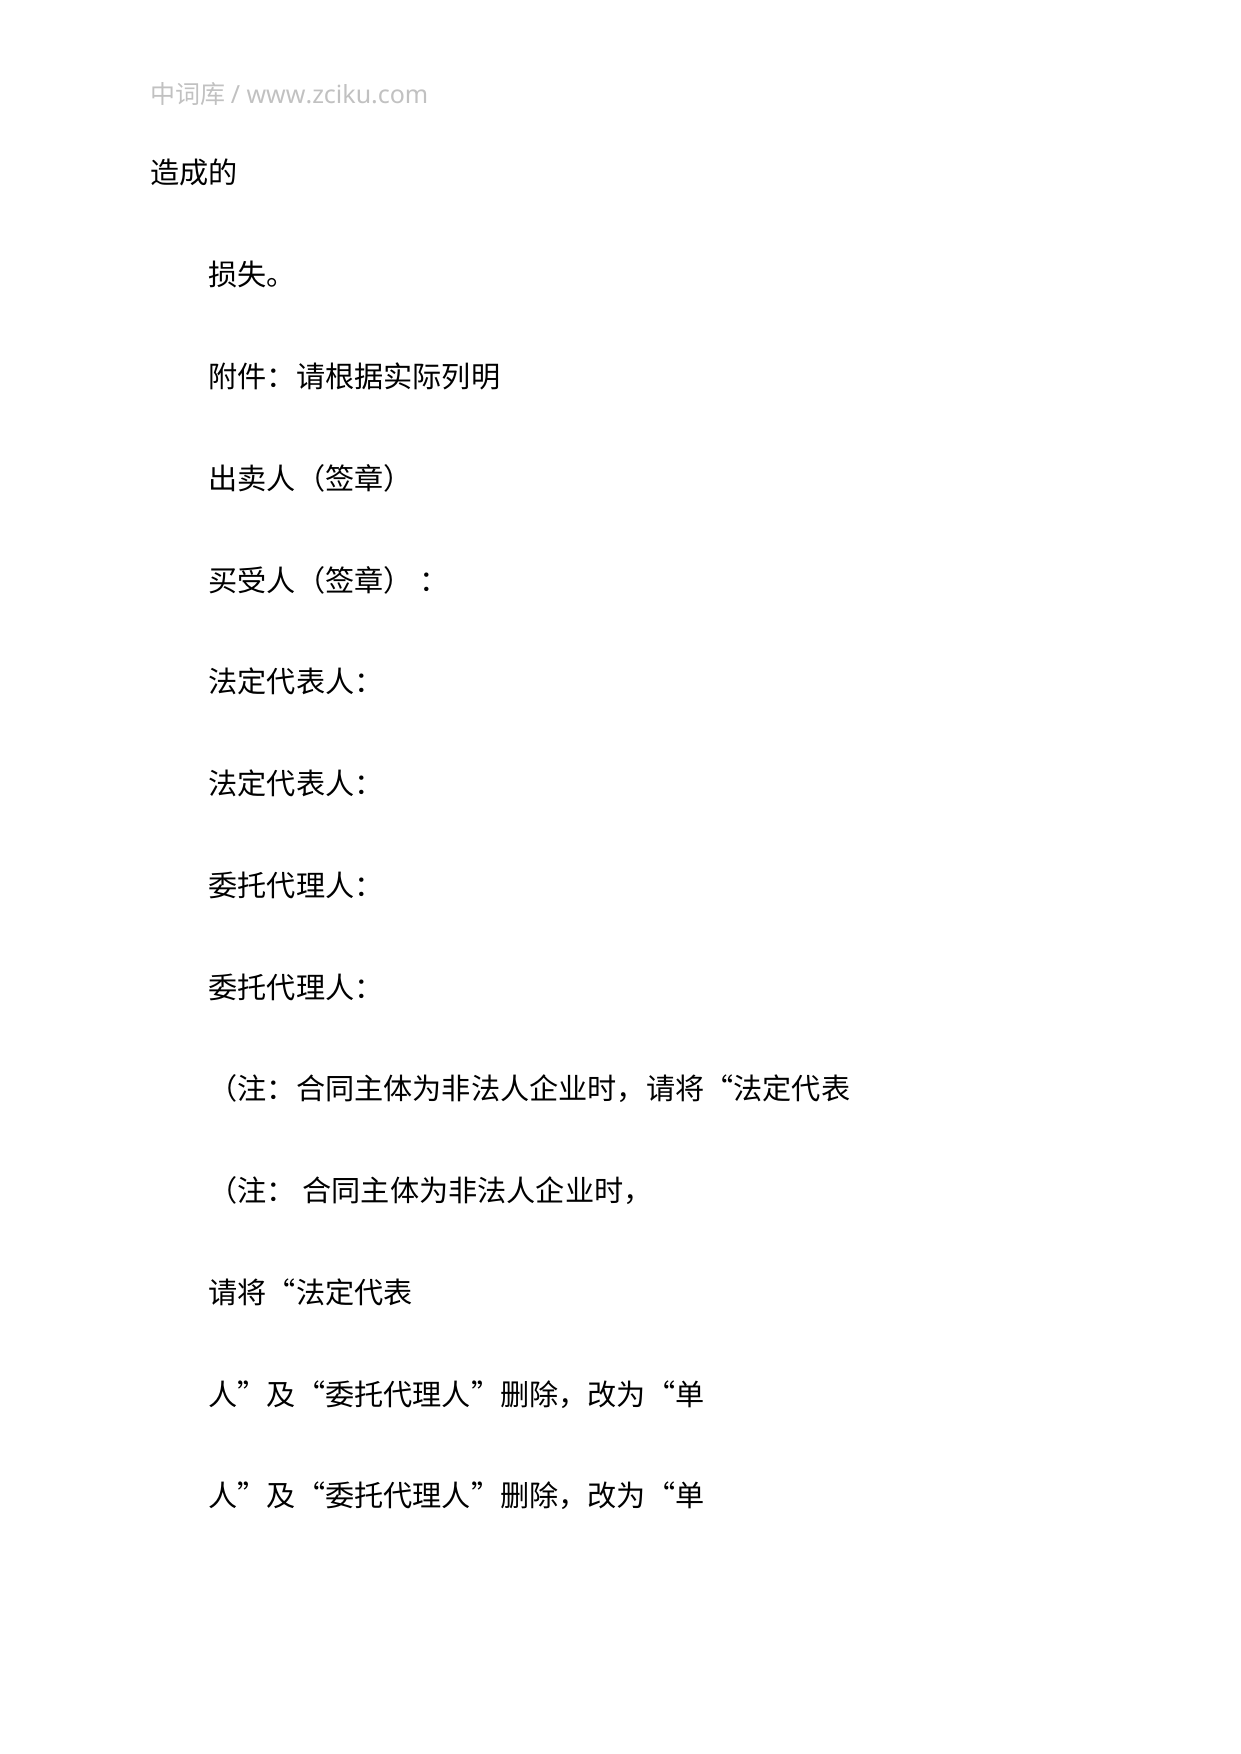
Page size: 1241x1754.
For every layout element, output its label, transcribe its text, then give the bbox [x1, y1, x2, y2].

text （注： 合同主体为非法人企业时， [150, 1168, 1090, 1210]
text 附件：请根据实际列明 [150, 353, 1090, 396]
text 损失。 [150, 252, 1090, 294]
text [150, 150, 1090, 192]
text 请将“法定代表 [150, 1269, 1090, 1312]
text 人”及“委托代理人”删除，改为“单 [150, 1371, 1090, 1413]
text （注：合同主体为非法人企业时，请将“法定代表 [150, 1066, 1090, 1108]
text 委托代理人： [150, 862, 1090, 905]
text 人”及“委托代理人”删除，改为“单 [150, 1473, 1090, 1515]
text 买受人（签章） ： [150, 557, 1090, 599]
text 法定代表人： [150, 659, 1090, 701]
text 法定代表人： [150, 761, 1090, 803]
text 出卖人（签章） [150, 455, 1090, 498]
text 委托代理人： [150, 964, 1090, 1006]
